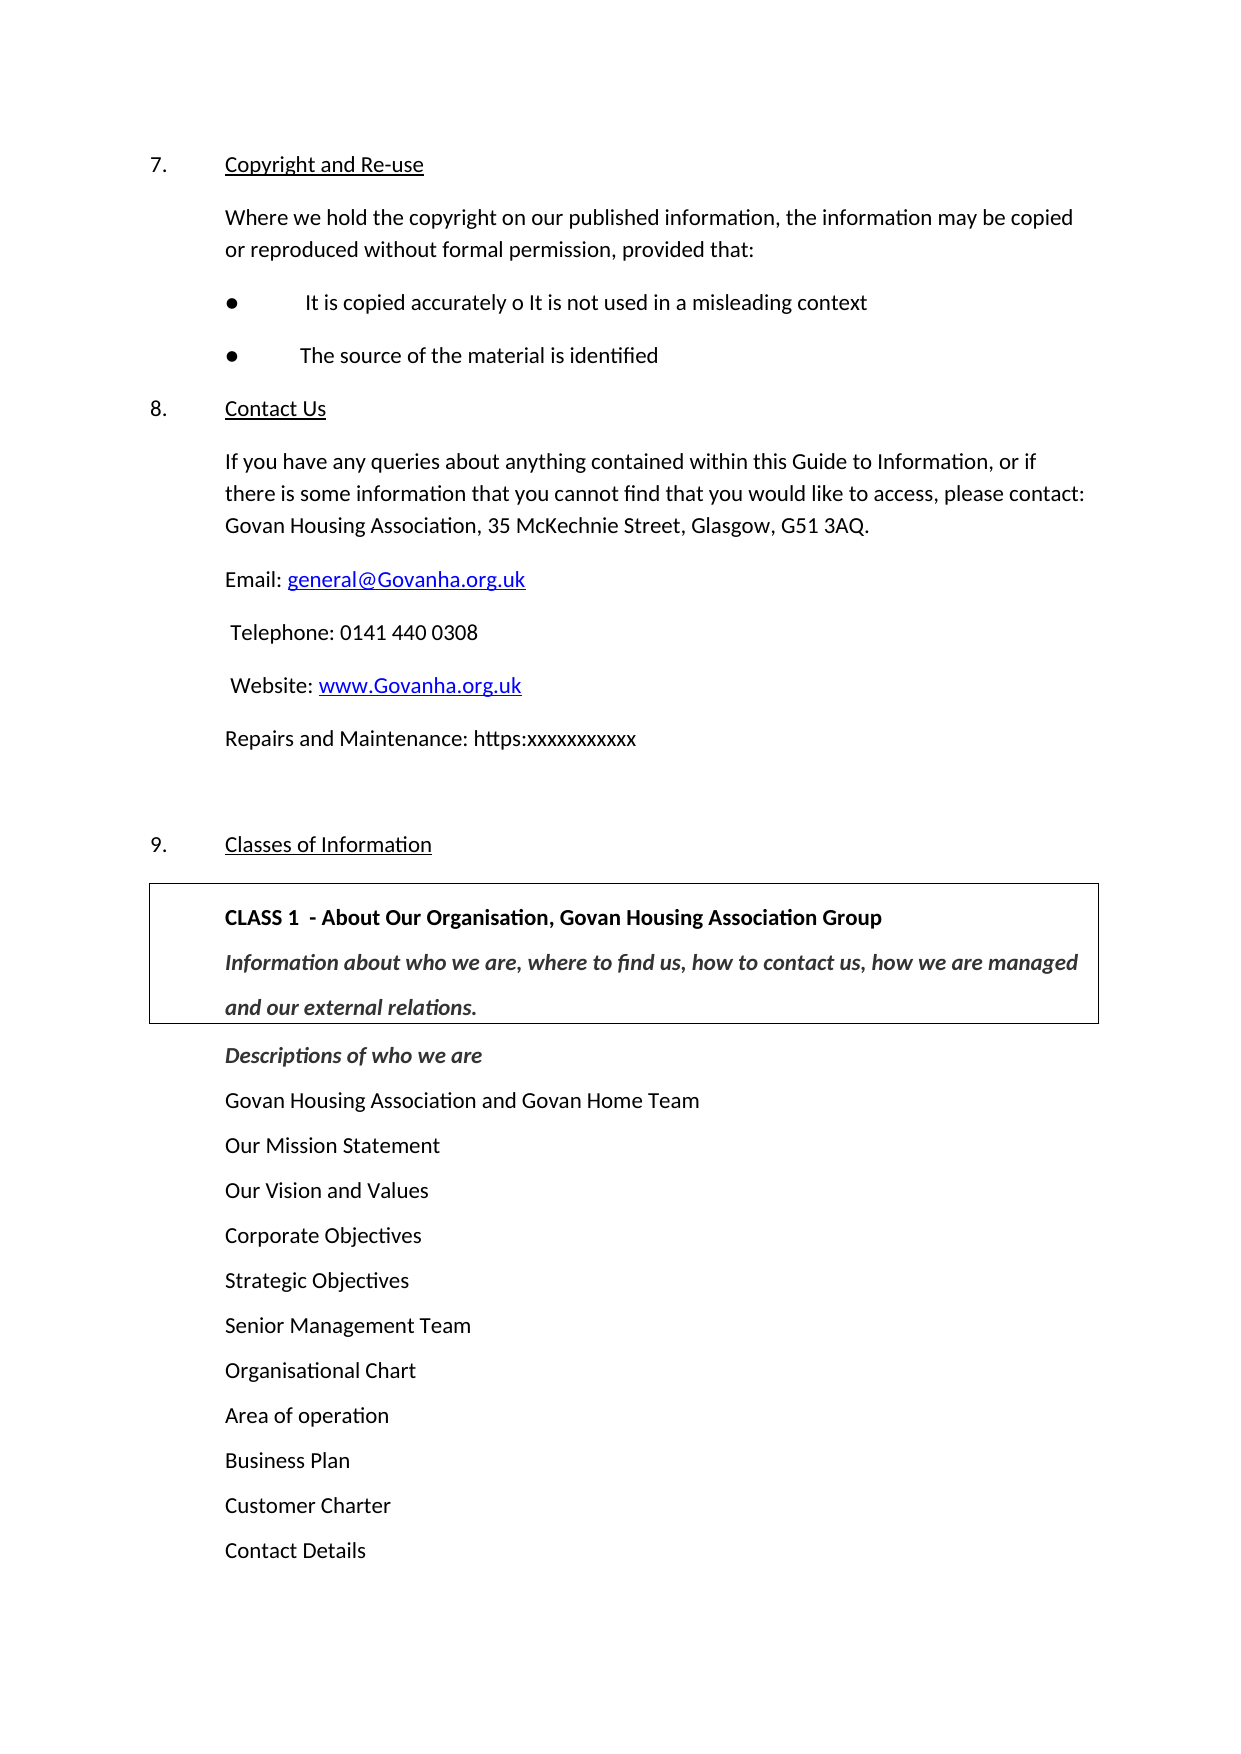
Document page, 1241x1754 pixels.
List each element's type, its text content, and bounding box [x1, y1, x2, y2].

text Website: www.Govanha.org.uk [150, 671, 1090, 699]
text Corporate Objectives Strategic Objectives [150, 1204, 1090, 1294]
text 8. Contact Us [150, 394, 1090, 422]
text Our Vision and Values [150, 1159, 1090, 1204]
text CLASS 1 - About Our Organisation, Govan Housing Association Group [150, 884, 1098, 928]
text Senior Management Team [150, 1294, 1090, 1339]
text ● It is copied accurately o It is not used in a misleading context [150, 288, 1090, 316]
text ● The source of the material is identified [150, 341, 1090, 369]
text Email: general@Govanha.org.uk [150, 565, 1090, 593]
text Area of operation [150, 1384, 1090, 1429]
text Business Plan Customer Charter [150, 1429, 1090, 1519]
text Telephone: 0141 440 0308 [150, 618, 1090, 646]
text Contact Details [150, 1519, 1090, 1564]
text Information about who we are, where to find us, how to contact us, how we are managed and our external relations. [150, 928, 1098, 1023]
text Where we hold the copyright on our published information, the information may be copied or reproduced without formal permission, provided that: [150, 203, 1090, 263]
text If you have any queries about anything contained within this Guide to Information, or if there is some information that you cannot find that you would like to access, please contact: Govan Housing Association, 35 McKechnie Street, Glasgow, G51 3AQ. [150, 447, 1090, 540]
text Descriptions of who we are Govan Housing Association and Govan Home Team Our Mission Statement [150, 1024, 1090, 1159]
text Organisational Chart [150, 1339, 1090, 1384]
text 7. Copyright and Re-use [150, 150, 1090, 178]
text Repairs and Maintenance: https:xxxxxxxxxxx [150, 724, 1090, 752]
text 9. Classes of Information [150, 830, 1090, 858]
